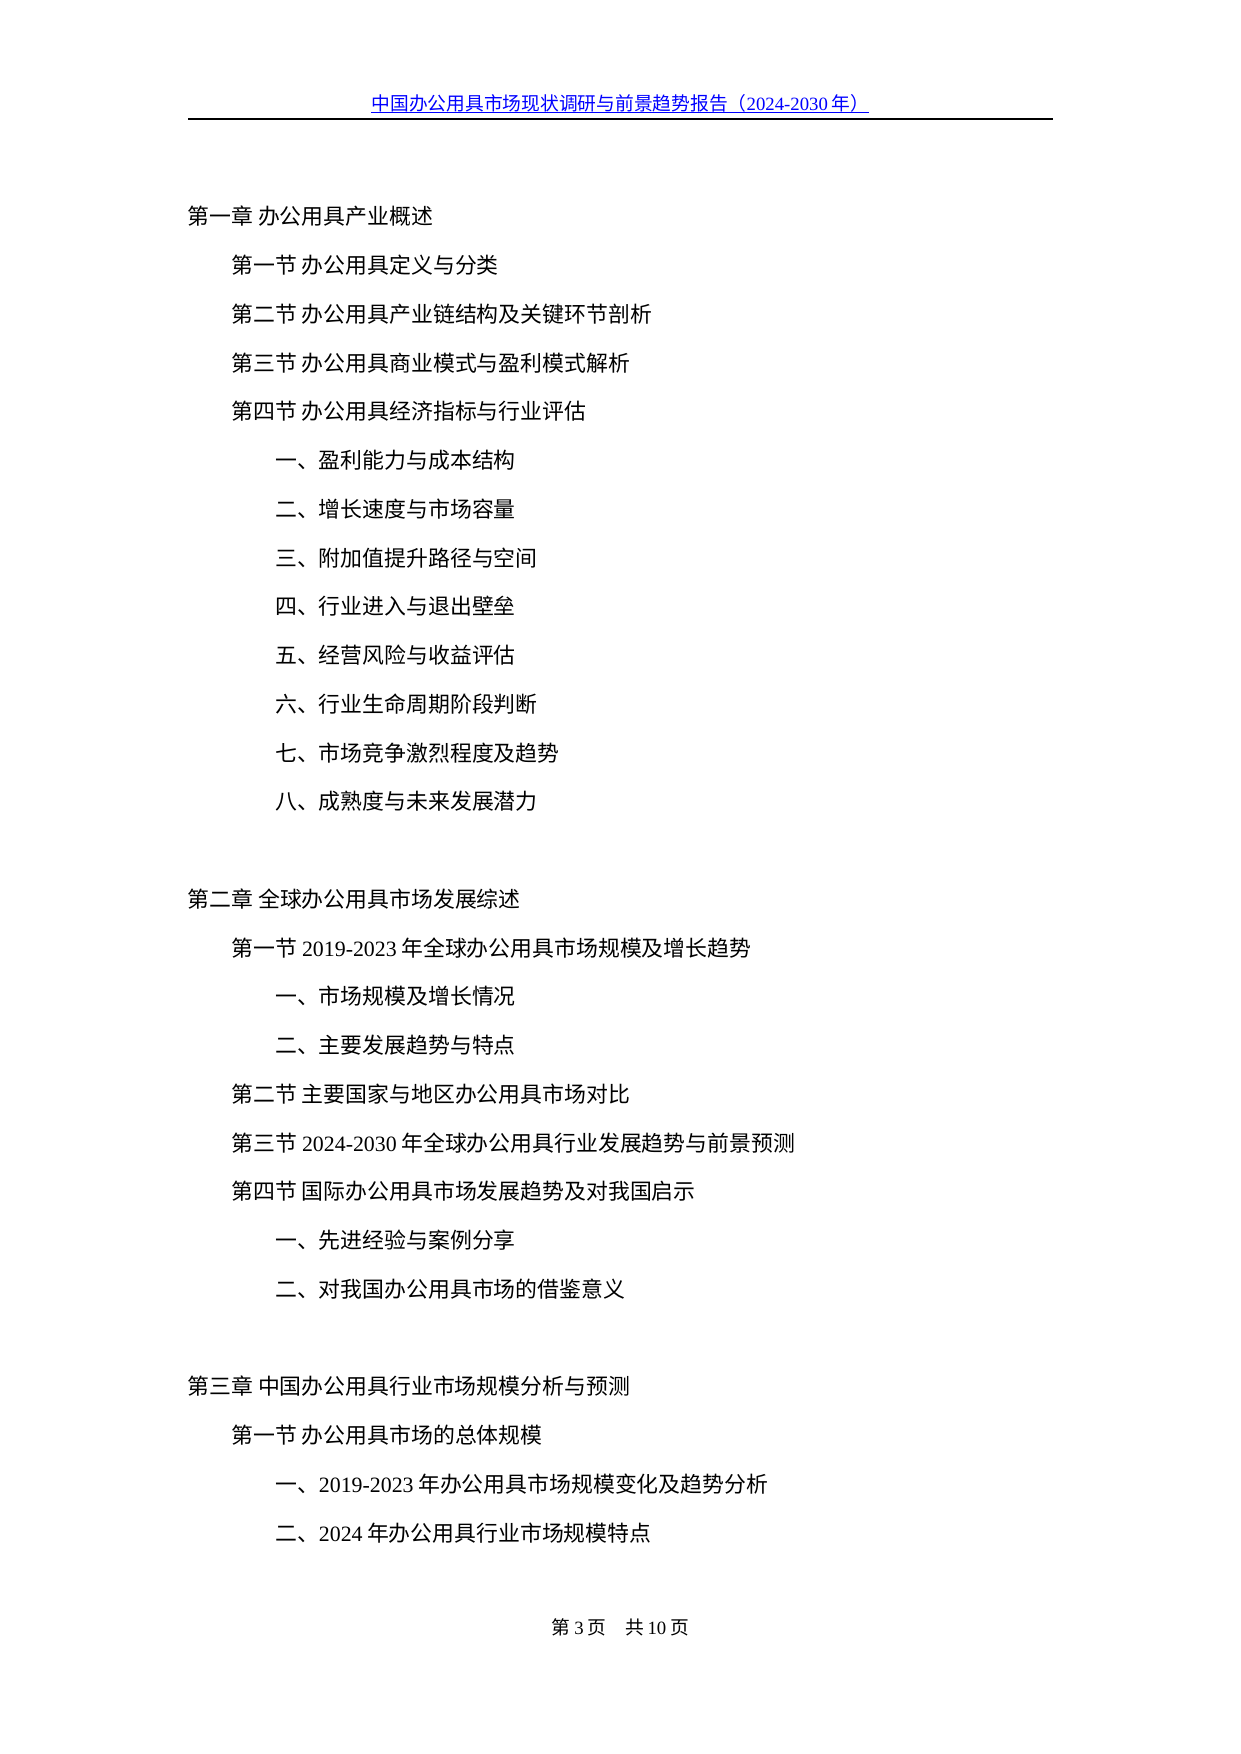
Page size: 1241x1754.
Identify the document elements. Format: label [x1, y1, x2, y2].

text [187, 150, 1053, 1548]
